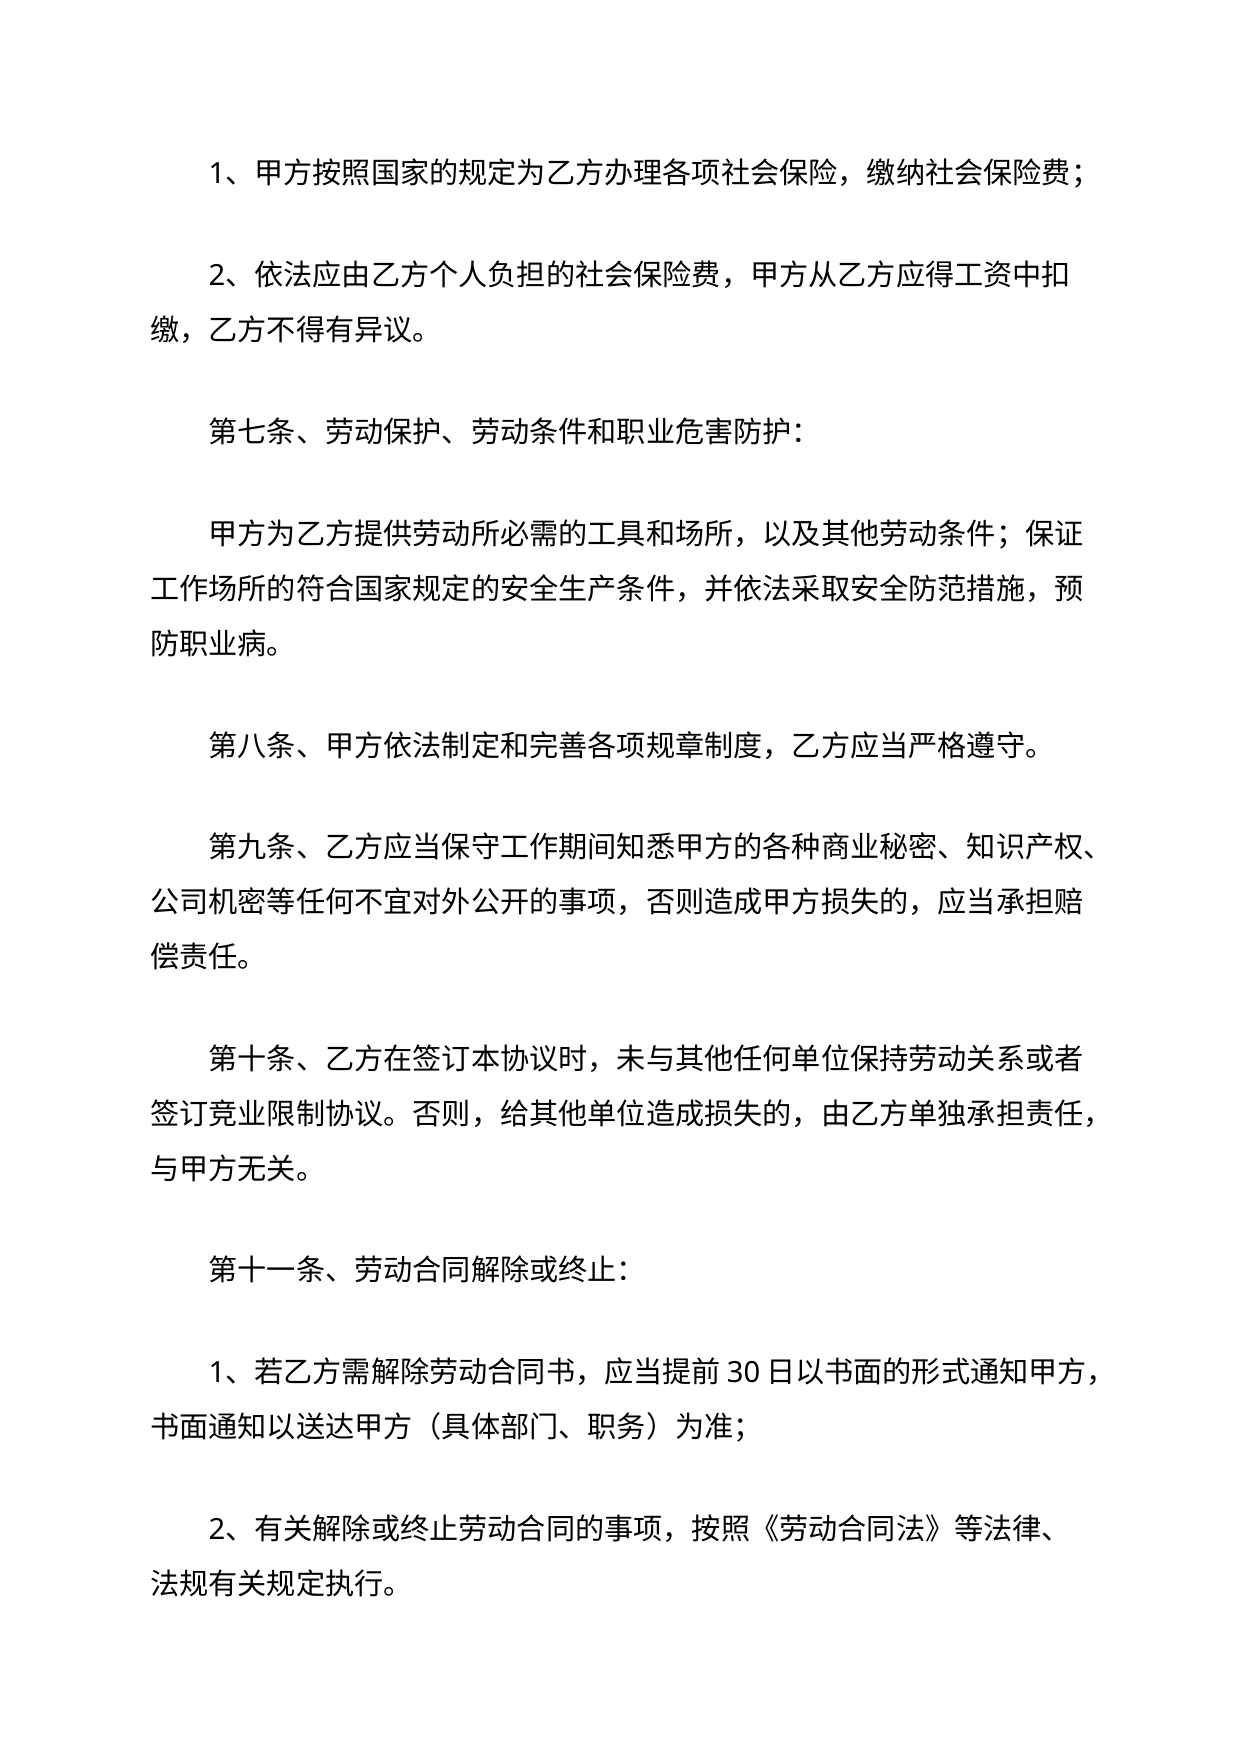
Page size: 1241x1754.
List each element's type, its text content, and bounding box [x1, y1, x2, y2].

text 第十一条、劳动合同解除或终止： [150, 1247, 1090, 1289]
text 第七条、劳动保护、劳动条件和职业危害防护： [150, 409, 1090, 451]
text 2、有关解除或终止劳动合同的事项，按照《劳动合同法》等法律、法规有关规定执行。 [150, 1506, 1090, 1603]
text 第十条、乙方在签订本协议时，未与其他任何单位保持劳动关系或者签订竞业限制协议。否则，给其他单位造成损失的，由乙方单独承担责任，与甲方无关。 [150, 1035, 1090, 1187]
text 2、依法应由乙方个人负担的社会保险费，甲方从乙方应得工资中扣缴，乙方不得有异议。 [150, 252, 1090, 349]
text 第九条、乙方应当保守工作期间知悉甲方的各种商业秘密、知识产权、公司机密等任何不宜对外公开的事项，否则造成甲方损失的，应当承担赔偿责任。 [150, 824, 1090, 976]
text 1、若乙方需解除劳动合同书，应当提前30日以书面的形式通知甲方，书面通知以送达甲方（具体部门、职务）为准； [150, 1349, 1090, 1446]
text 第八条、甲方依法制定和完善各项规章制度，乙方应当严格遵守。 [150, 722, 1090, 764]
text 甲方为乙方提供劳动所必需的工具和场所，以及其他劳动条件；保证工作场所的符合国家规定的安全生产条件，并依法采取安全防范措施，预防职业病。 [150, 511, 1090, 663]
text 1、甲方按照国家的规定为乙方办理各项社会保险，缴纳社会保险费； [150, 150, 1090, 192]
